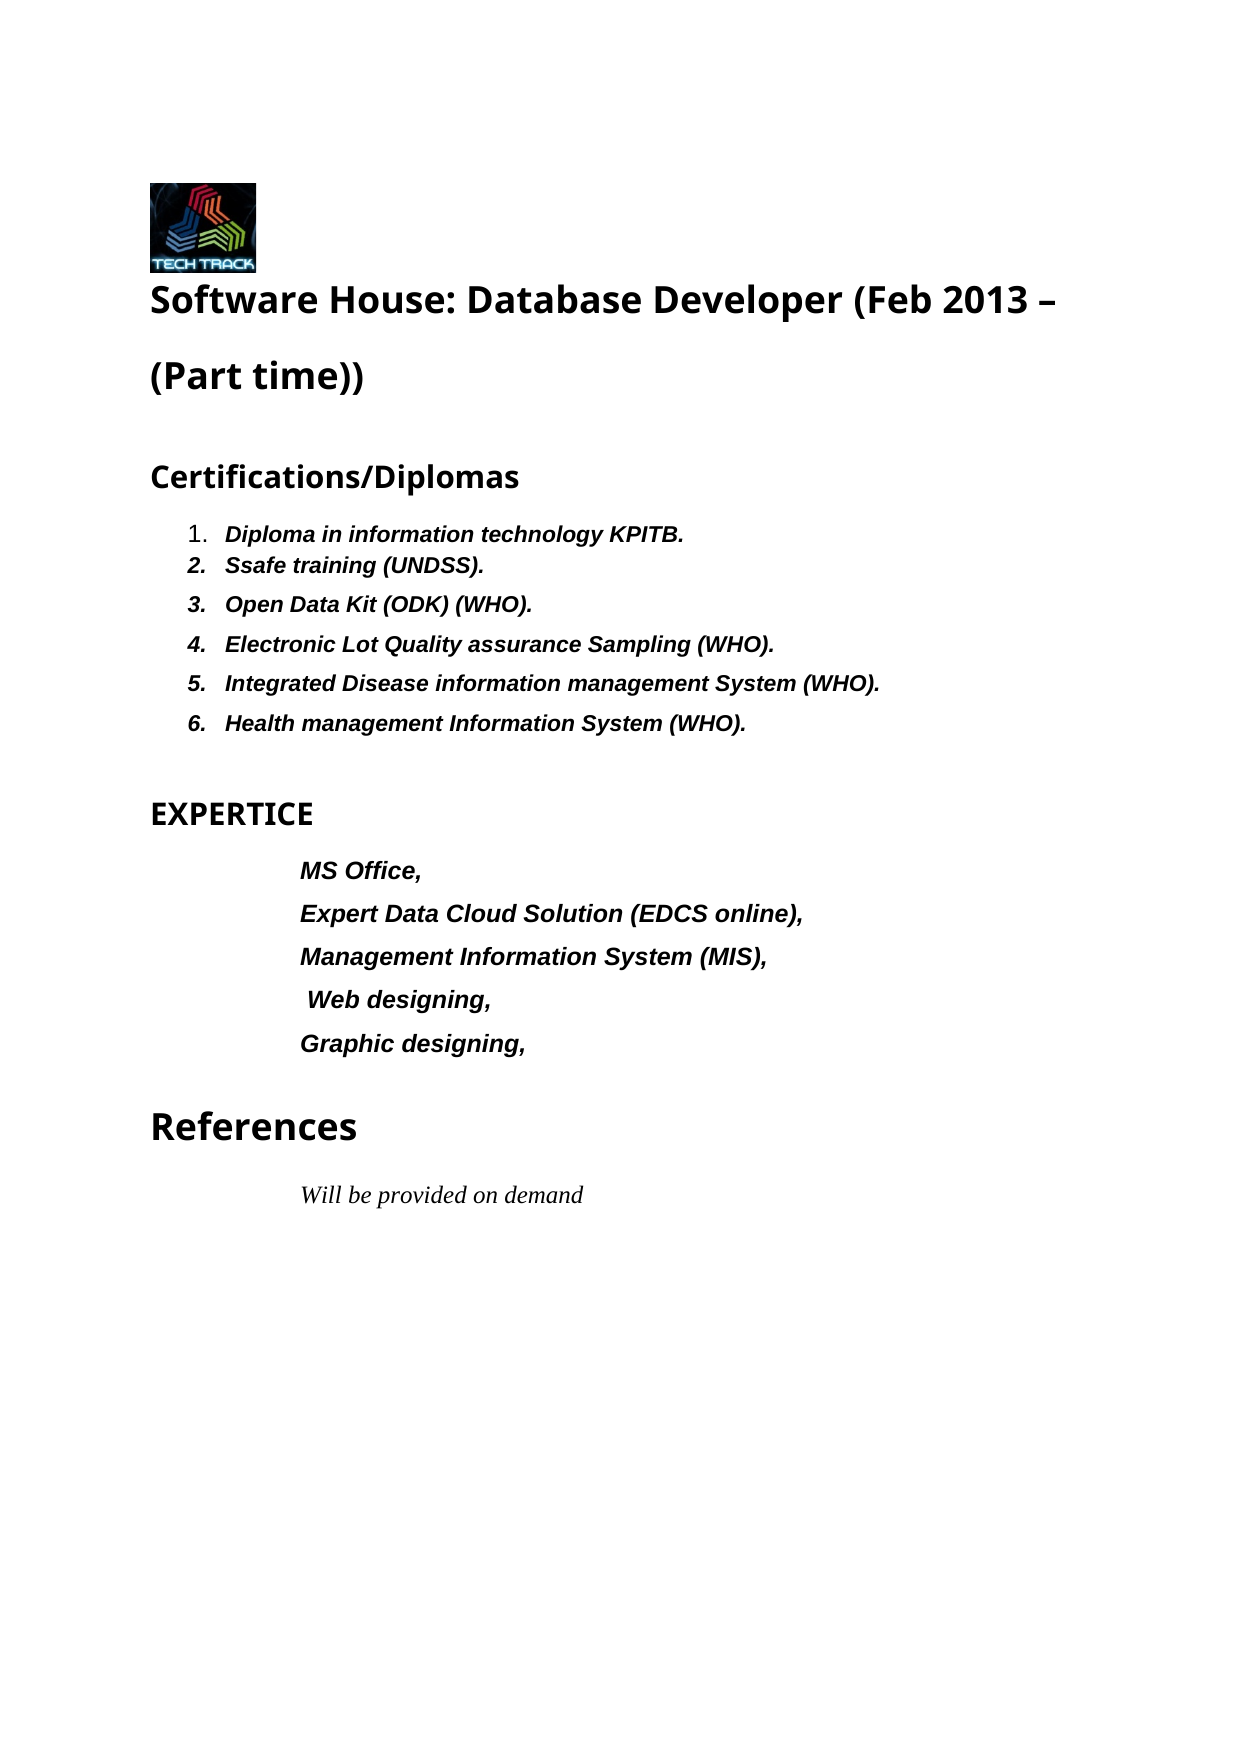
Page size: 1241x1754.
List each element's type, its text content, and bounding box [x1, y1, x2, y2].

text MS Office, [150, 856, 1090, 885]
text EXPERTICE [150, 792, 1090, 835]
list Diploma in information technology KPITB. [187, 519, 1184, 547]
list Health management Information System (WHO). [187, 710, 1090, 736]
text Management Information System (MIS), [150, 942, 1090, 971]
picture [150, 183, 257, 273]
text Web designing, [150, 986, 1090, 1014]
text Certifications/Diplomas [150, 455, 1090, 497]
text Will be provided on demand [150, 1180, 1184, 1209]
text References [150, 1101, 1090, 1152]
text Expert Data Cloud Solution (EDCS online), [150, 899, 1090, 928]
list Open Data Kit (ODK) (WHO). [187, 591, 1090, 618]
text Graphic designing, [150, 1029, 1090, 1057]
list Integrated Disease information management System (WHO). [187, 670, 1090, 697]
list Electronic Lot Quality assurance Sampling (WHO). [187, 631, 1090, 657]
text Software House: Database Developer (Feb 2013 – (Part time)) [150, 273, 1090, 401]
list Ssafe training (UNDSS). [187, 552, 1090, 578]
